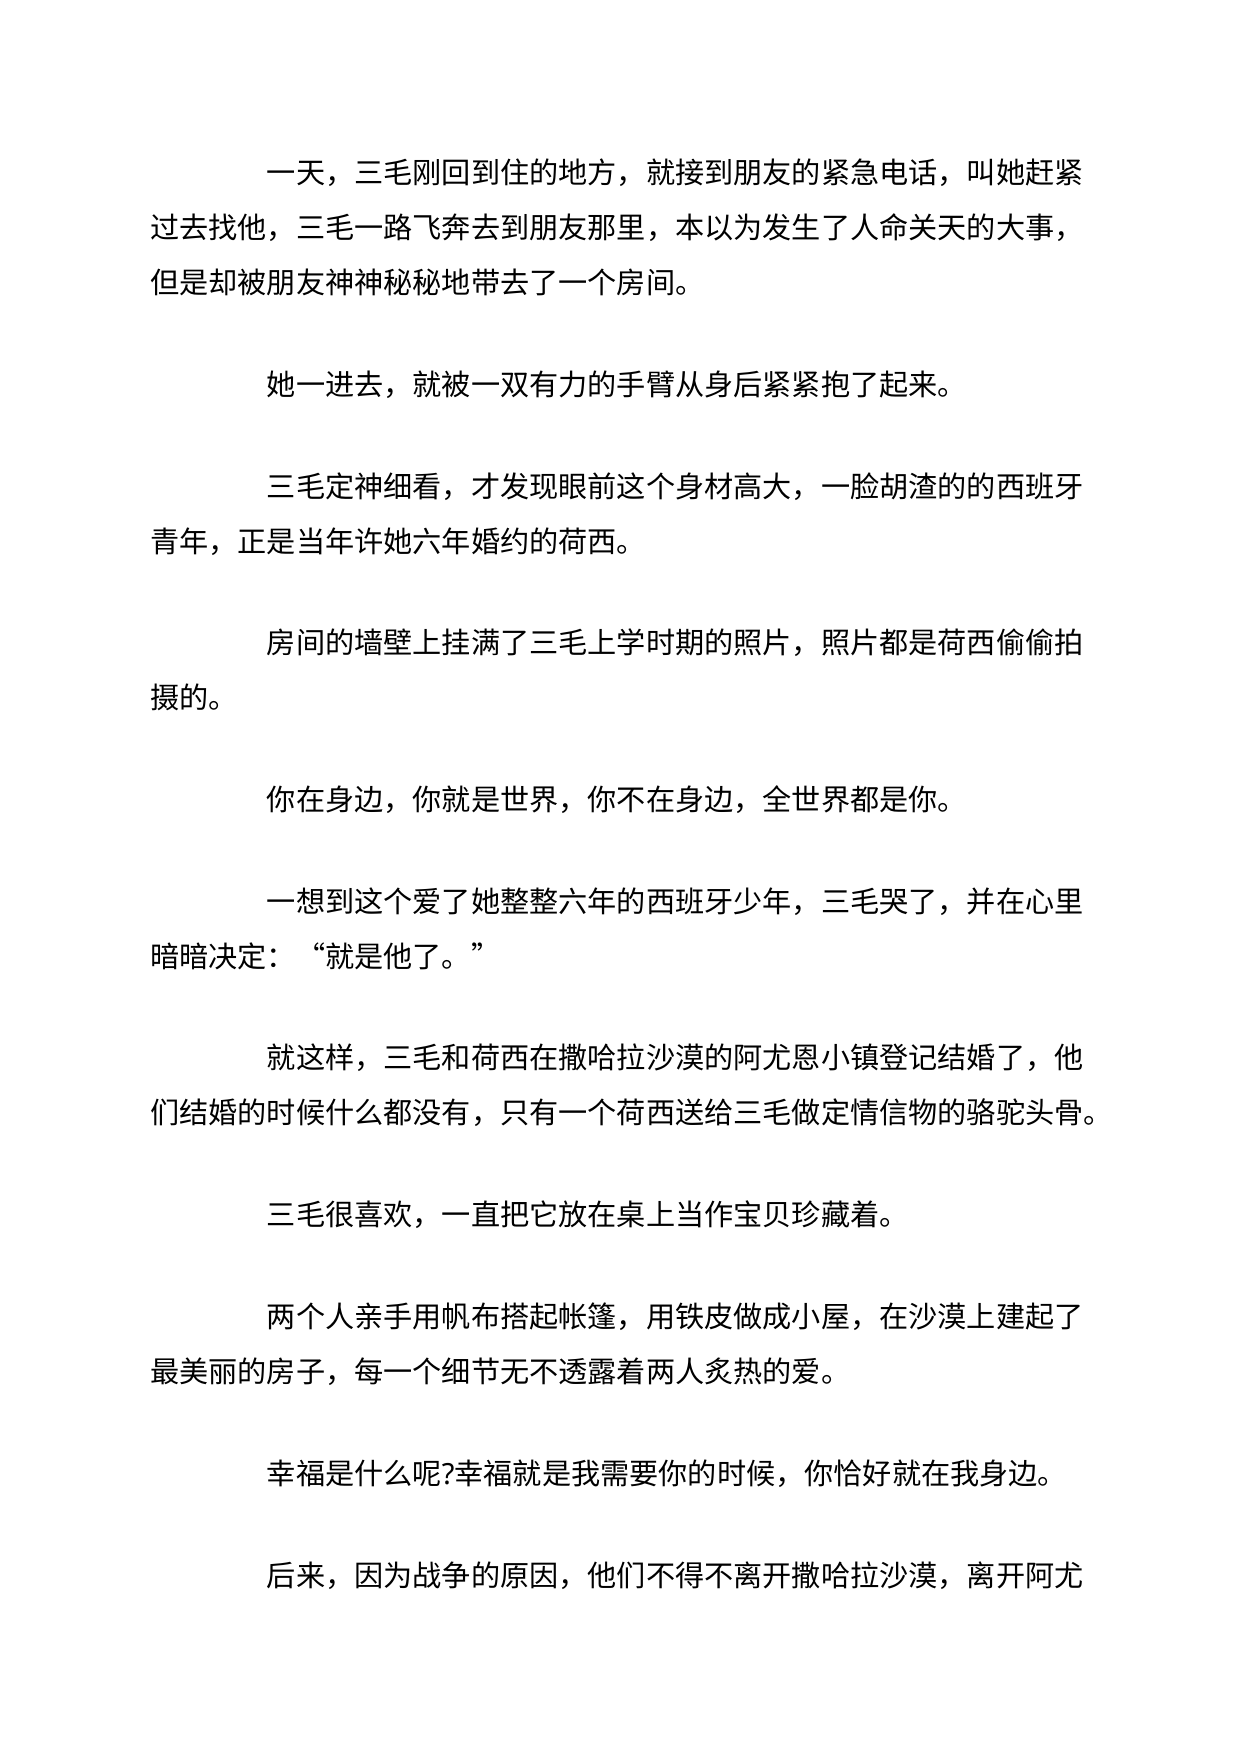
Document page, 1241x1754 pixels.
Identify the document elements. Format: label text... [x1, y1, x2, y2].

text 你在身边，你就是世界，你不在身边，全世界都是你。 [150, 777, 1090, 819]
text 她一进去，就被一双有力的手臂从身后紧紧抱了起来。 [150, 362, 1090, 404]
text 房间的墙壁上挂满了三毛上学时期的照片，照片都是荷西偷偷拍摄的。 [150, 620, 1090, 717]
text 就这样，三毛和荷西在撒哈拉沙漠的阿尤恩小镇登记结婚了，他们结婚的时候什么都没有，只有一个荷西送给三毛做定情信物的骆驼头骨。 [150, 1035, 1090, 1132]
text 一天，三毛刚回到住的地方，就接到朋友的紧急电话，叫她赶紧过去找他，三毛一路飞奔去到朋友那里，本以为发生了人命关天的大事，但是却被朋友神神秘秘地带去了一个房间。 [150, 150, 1090, 302]
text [150, 1552, 1090, 1594]
text 一想到这个爱了她整整六年的西班牙少年，三毛哭了，并在心里暗暗决定：“就是他了。” [150, 878, 1090, 976]
text 三毛很喜欢，一直把它放在桌上当作宝贝珍藏着。 [150, 1192, 1090, 1234]
text 三毛定神细看，才发现眼前这个身材高大，一脸胡渣的的西班牙青年，正是当年许她六年婚约的荷西。 [150, 463, 1090, 561]
text 两个人亲手用帆布搭起帐篷，用铁皮做成小屋，在沙漠上建起了最美丽的房子，每一个细节无不透露着两人炙热的爱。 [150, 1293, 1090, 1391]
text 幸福是什么呢?幸福就是我需要你的时候，你恰好就在我身边。 [150, 1450, 1090, 1493]
